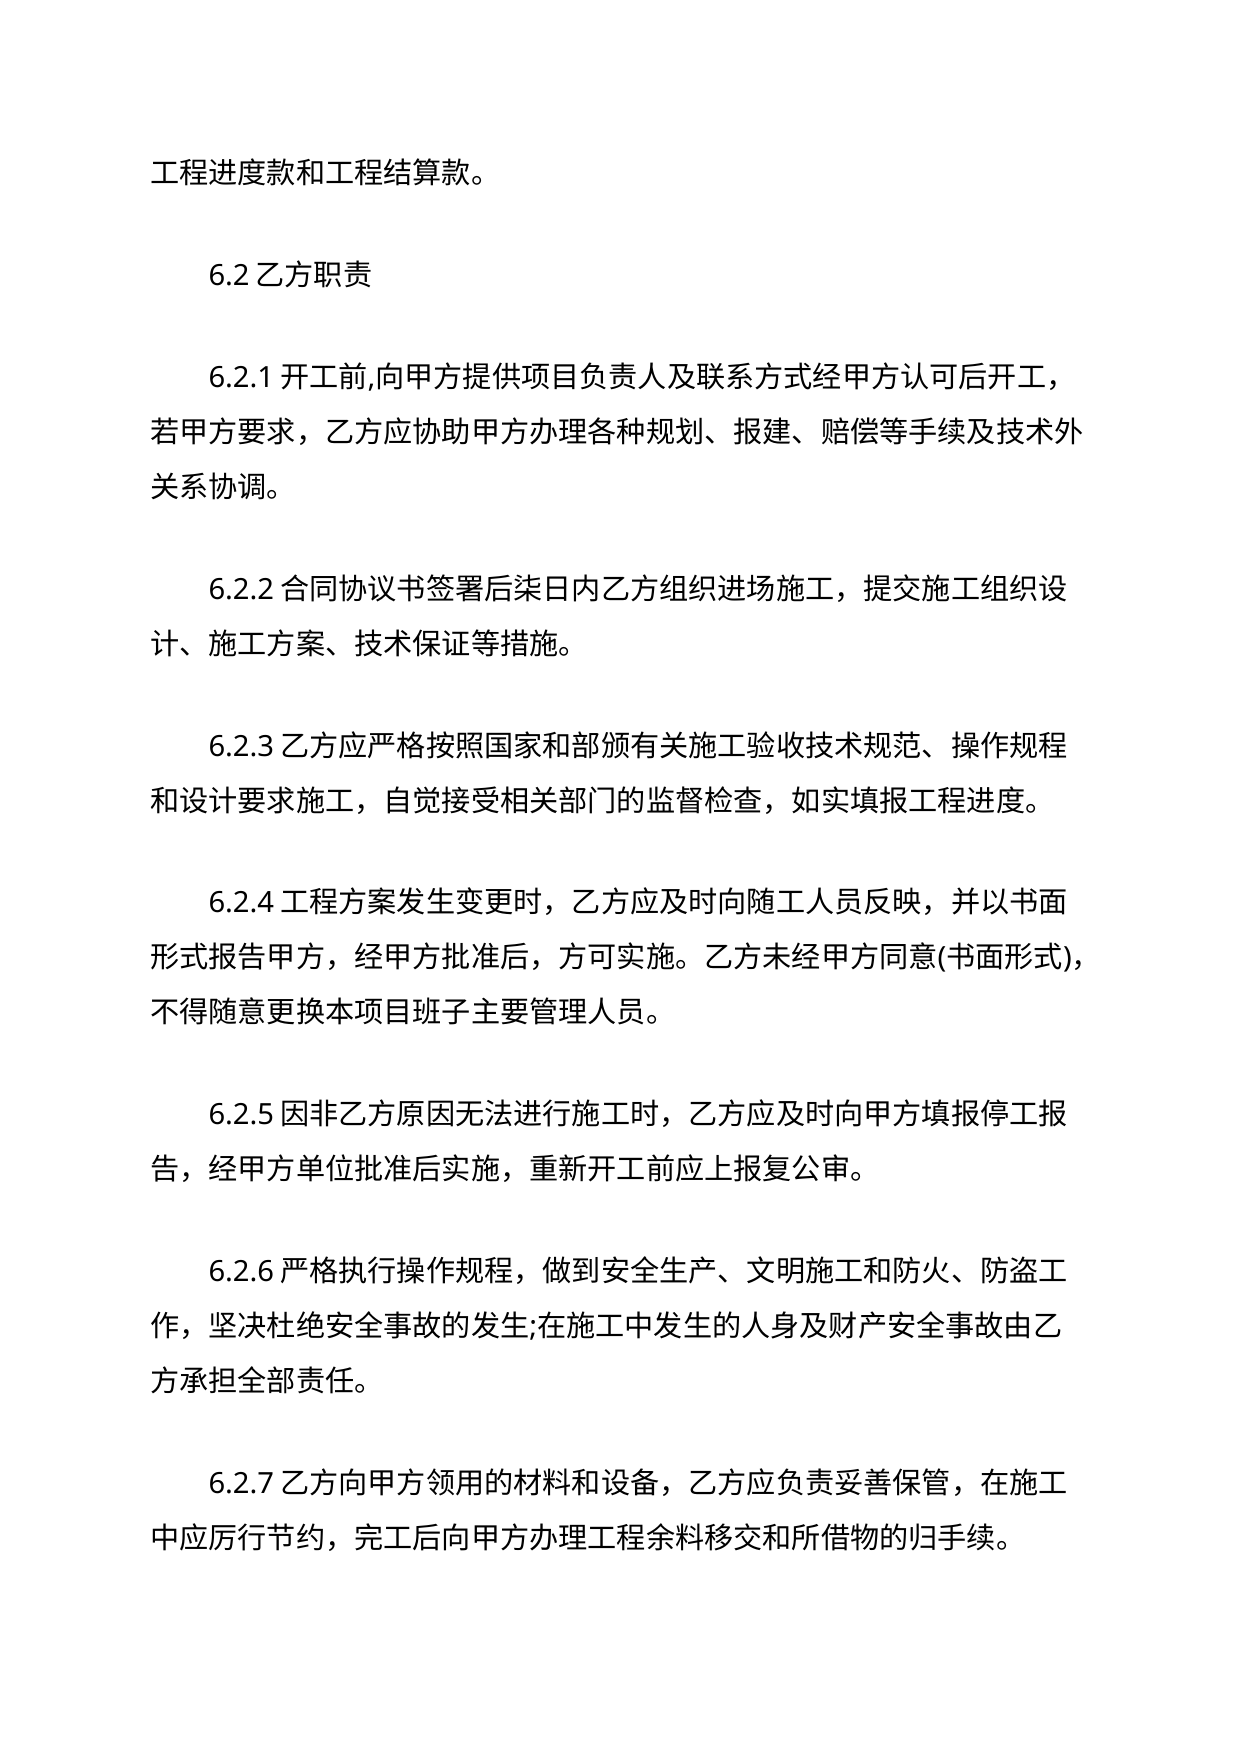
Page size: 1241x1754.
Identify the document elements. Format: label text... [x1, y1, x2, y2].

text 6.2.4工程方案发生变更时，乙方应及时向随工人员反映，并以书面形式报告甲方，经甲方批准后，方可实施。乙方未经甲方同意(书面形式)，不得随意更换本项目班子主要管理人员。 [150, 879, 1090, 1031]
text 6.2.2合同协议书签署后柒日内乙方组织进场施工，提交施工组织设计、施工方案、技术保证等措施。 [150, 565, 1090, 663]
text 6.2乙方职责 [150, 252, 1090, 294]
text 6.2.6严格执行操作规程，做到安全生产、文明施工和防火、防盗工作，坚决杜绝安全事故的发生;在施工中发生的人身及财产安全事故由乙方承担全部责任。 [150, 1247, 1090, 1400]
text 6.2.7乙方向甲方领用的材料和设备，乙方应负责妥善保管，在施工中应厉行节约，完工后向甲方办理工程余料移交和所借物的归手续。 [150, 1459, 1090, 1557]
text 6.2.5因非乙方原因无法进行施工时，乙方应及时向甲方填报停工报告，经甲方单位批准后实施，重新开工前应上报复公审。 [150, 1091, 1090, 1188]
text 6.2.1开工前,向甲方提供项目负责人及联系方式经甲方认可后开工，若甲方要求，乙方应协助甲方办理各种规划、报建、赔偿等手续及技术外关系协调。 [150, 354, 1090, 506]
text 6.2.3乙方应严格按照国家和部颁有关施工验收技术规范、操作规程和设计要求施工，自觉接受相关部门的监督检查，如实填报工程进度。 [150, 722, 1090, 819]
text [150, 150, 1090, 192]
